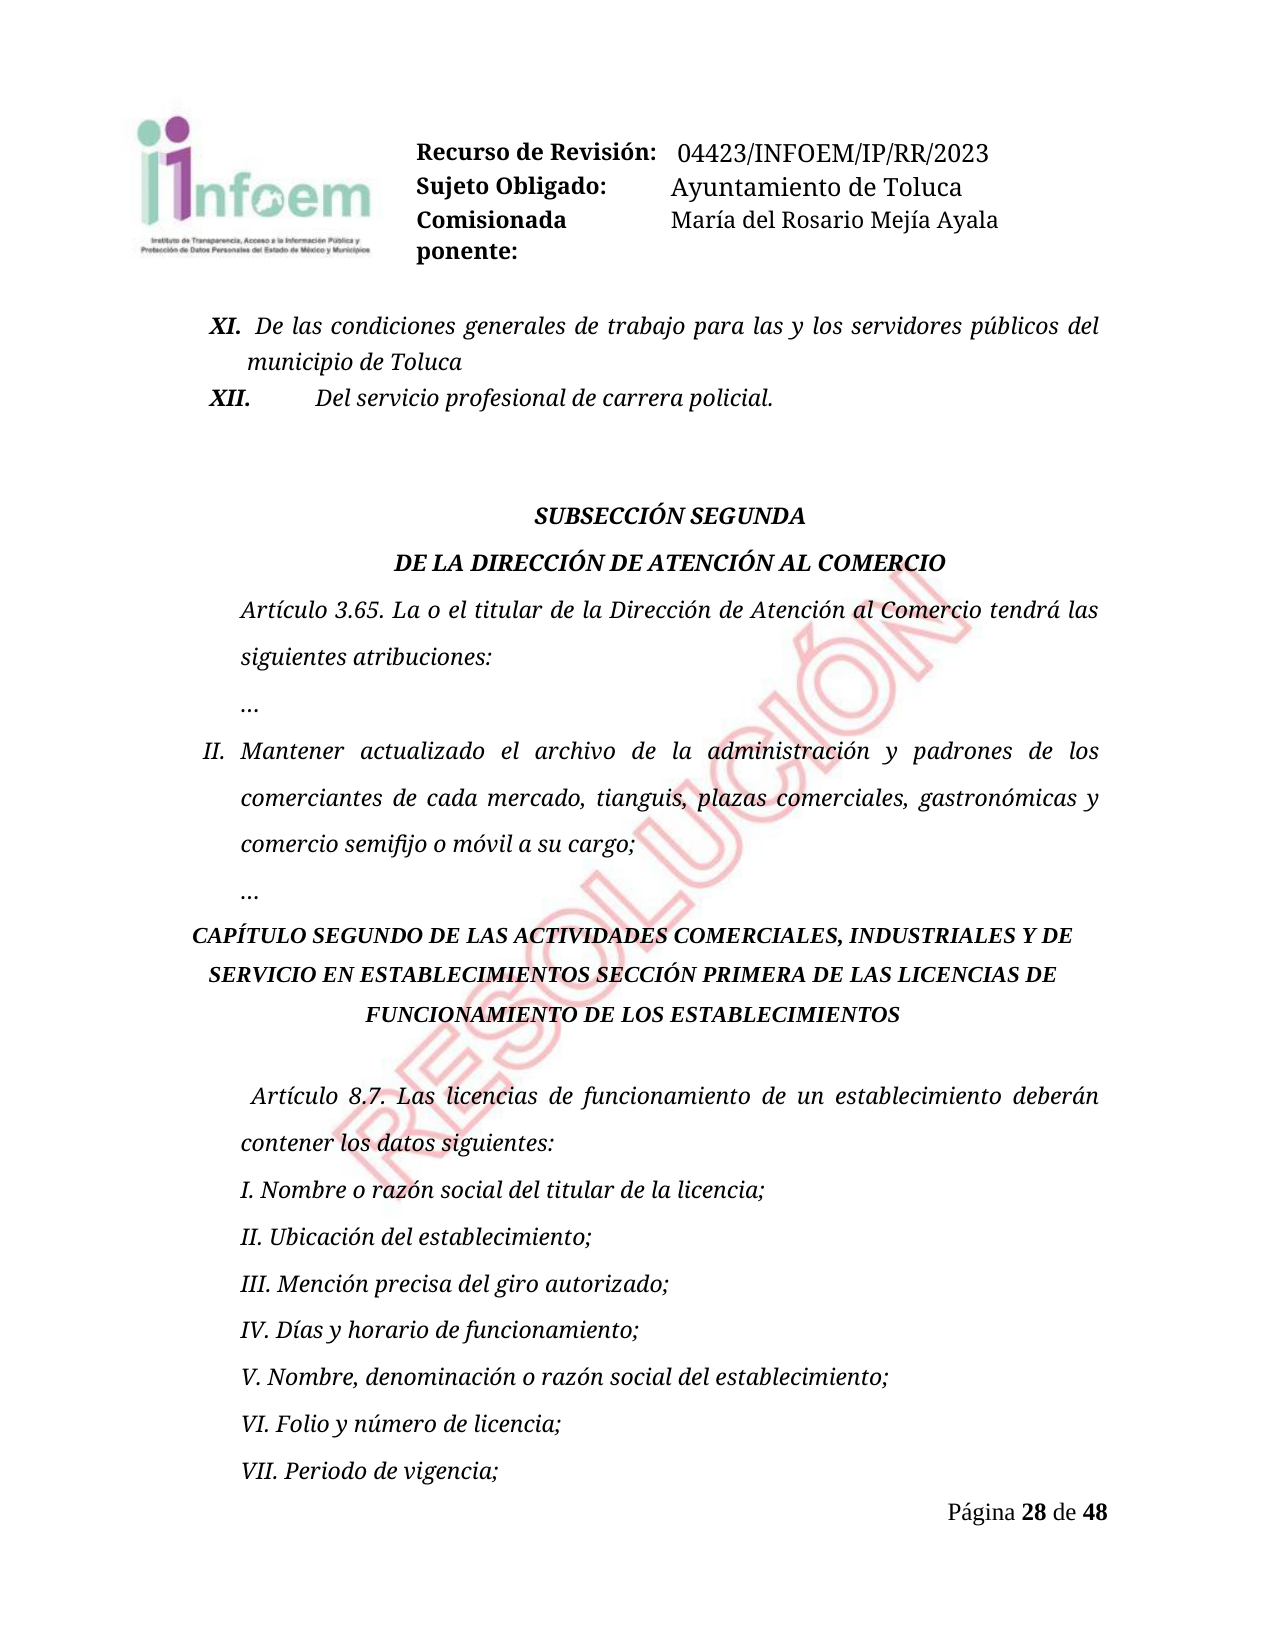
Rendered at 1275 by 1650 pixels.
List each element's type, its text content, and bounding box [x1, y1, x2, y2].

text Artículo 8.7. Las licencias de funcionamiento de un establecimiento deberán contener los datos siguientes: [240, 1080, 1102, 1158]
list De las condiciones generales de trabajo para las y los servidores públicos del municipio de Toluca [209, 309, 1102, 377]
text SUBSECCIÓN SEGUNDA [240, 500, 1102, 531]
text V. Nombre, denominación o razón social del establecimiento; [240, 1361, 1102, 1392]
text DE LA DIRECCIÓN DE ATENCIÓN AL COMERCIO [240, 547, 1102, 578]
text Artículo 3.65. La o el titular de la Dirección de Atención al Comercio tendrá las siguientes atribuciones: [240, 594, 1102, 672]
text … [240, 688, 1102, 719]
text II. Ubicación del establecimiento; [240, 1221, 1102, 1252]
list Del servicio profesional de carrera policial. [209, 381, 1102, 413]
text … [240, 875, 1102, 906]
text IV. Días y horario de funcionamiento; [240, 1314, 1102, 1346]
list Mantener actualizado el archivo de la administración y padrones de los comerciantes de cada mercado, tianguis, plazas comerciales, gastronómicas y comercio semifijo o móvil a su cargo; [203, 734, 1102, 859]
text I. Nombre o razón social del titular de la licencia; [240, 1174, 1102, 1205]
text VII. Periodo de vigencia; [240, 1455, 1102, 1486]
text III. Mención precisa del giro autorizado; [240, 1267, 1102, 1299]
picture [22, 58, 1251, 1650]
text VI. Folio y número de licencia; [240, 1408, 1102, 1439]
text CAPÍTULO SEGUNDO DE LAS ACTIVIDADES COMERCIALES, INDUSTRIALES Y DE SERVICIO EN ESTABLECIMIENTOS SECCIÓN PRIMERA DE LAS LICENCIAS DE FUNCIONAMIENTO DE LOS ESTABLECIMIENTOS [165, 922, 1102, 1027]
